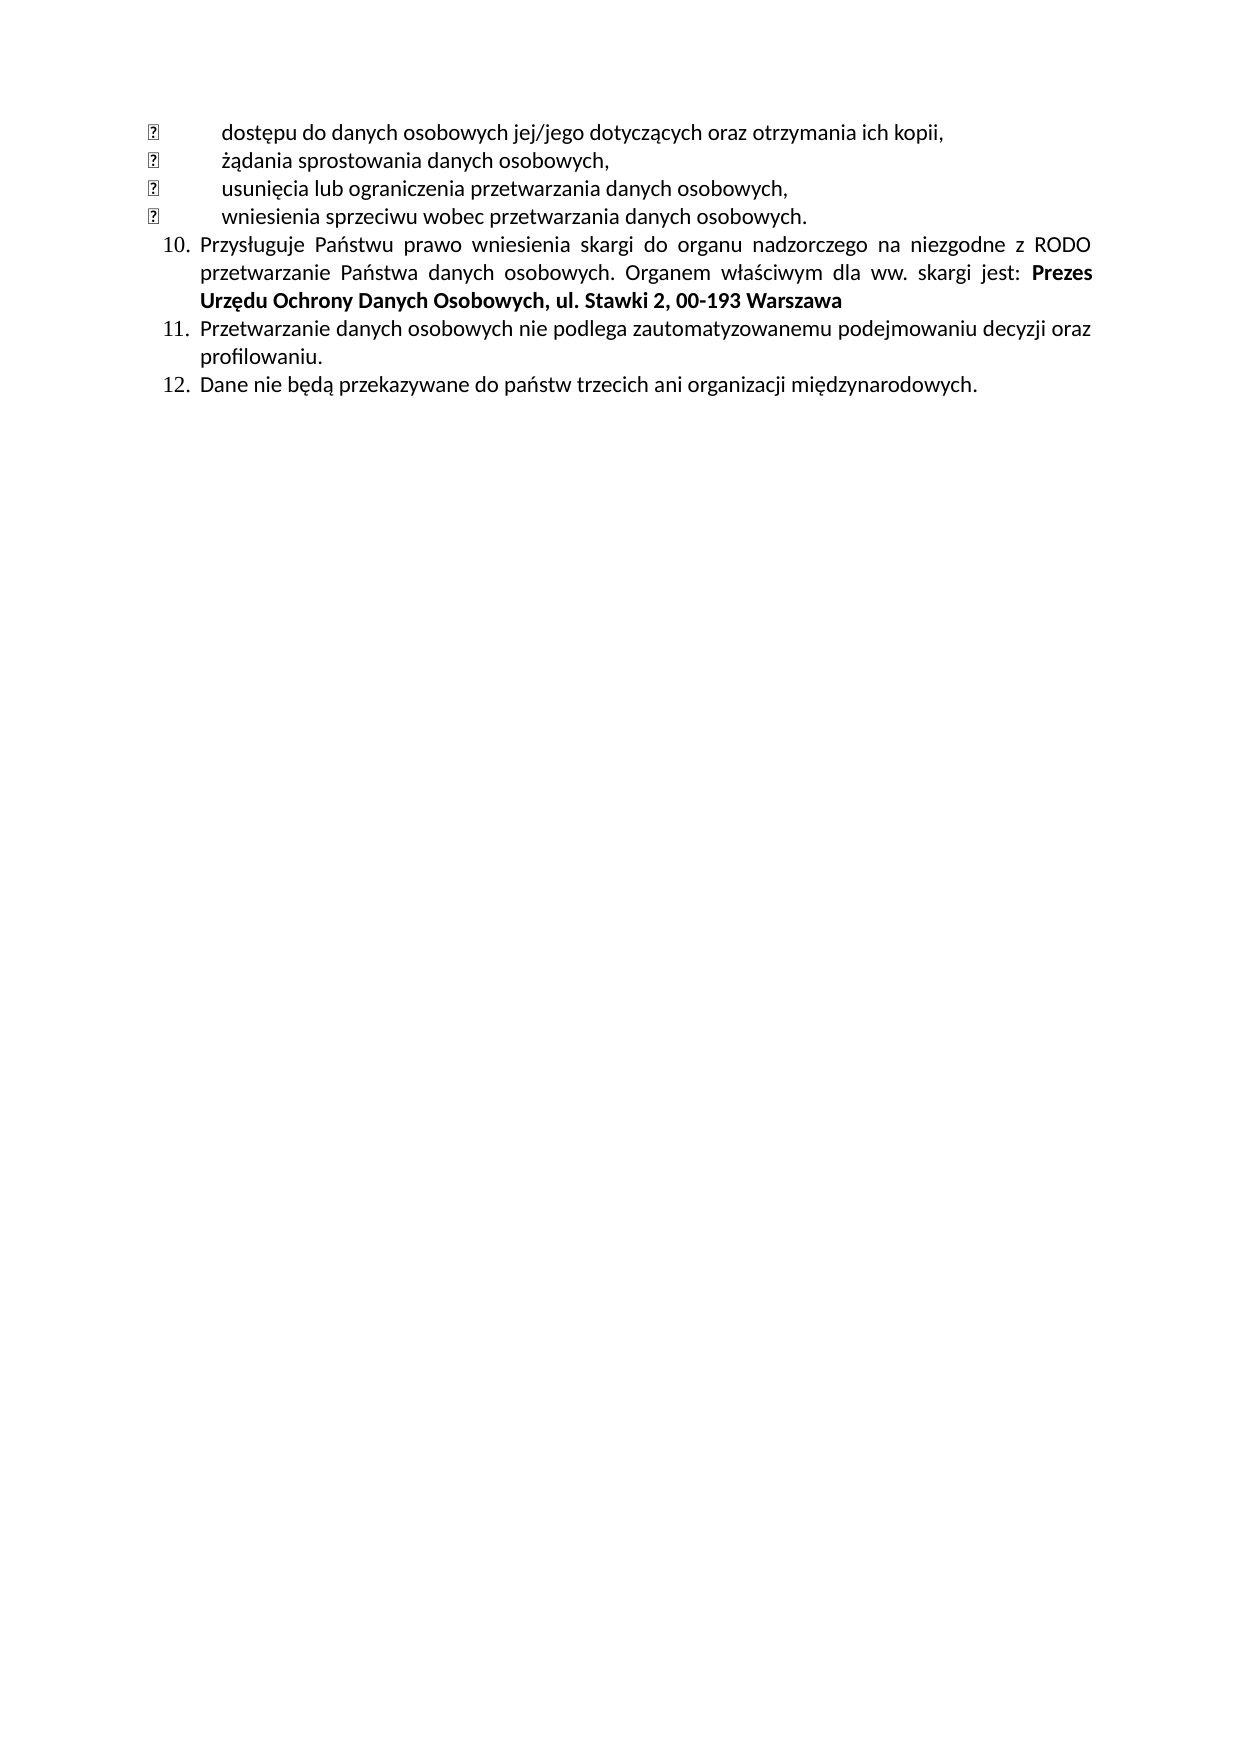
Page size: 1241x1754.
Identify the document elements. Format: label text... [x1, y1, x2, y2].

list Przetwarzanie danych osobowych nie podlega zautomatyzowanemu podejmowaniu decyzji oraz profilowaniu. [162, 314, 1093, 370]
list Przysługuje Państwu prawo wniesienia skargi do organu nadzorczego na niezgodne z RODO przetwarzanie Państwa danych osobowych. Organem właściwym dla ww. skargi jest: Prezes Urzędu Ochrony Danych Osobowych, ul. Stawki 2, 00-193 Warszawa [162, 230, 1093, 314]
list wniesienia sprzeciwu wobec przetwarzania danych osobowych. [148, 202, 1093, 230]
list usunięcia lub ograniczenia przetwarzania danych osobowych, [148, 174, 1093, 202]
list Dane nie będą przekazywane do państw trzecich ani organizacji międzynarodowych. [162, 370, 1093, 398]
list dostępu do danych osobowych jej/jego dotyczących oraz otrzymania ich kopii, [148, 118, 1093, 146]
list żądania sprostowania danych osobowych, [148, 146, 1093, 174]
